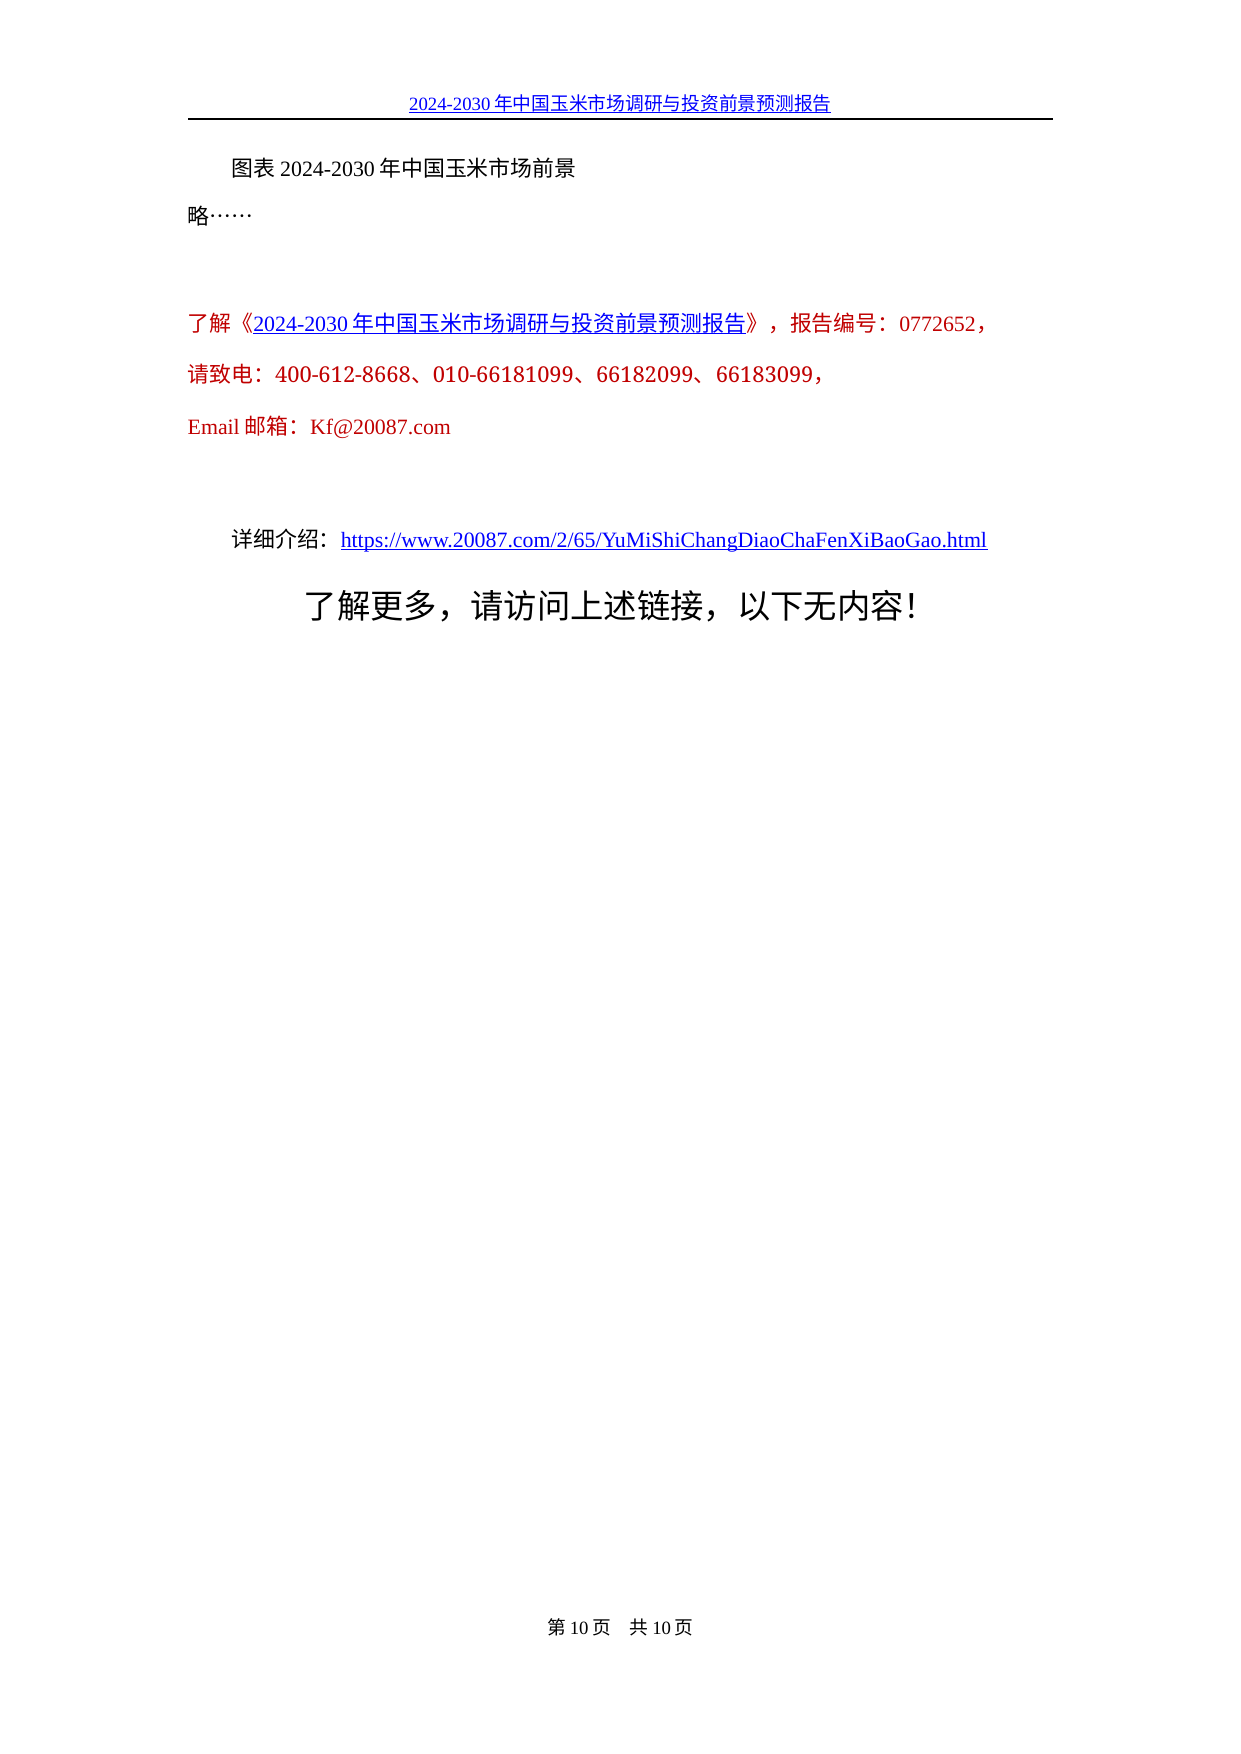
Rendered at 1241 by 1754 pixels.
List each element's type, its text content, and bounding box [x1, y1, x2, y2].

text 详细介绍：https://www.20087.com/2/65/YuMiShiChangDiaoChaFenXiBaoGao.html [187, 521, 1053, 554]
text 了解《2024-2030年中国玉米市场调研与投资前景预测报告》，报告编号：0772652， [187, 305, 1053, 338]
text 请致电：400-612-8668、010-66181099、66182099、66183099， [187, 357, 1053, 389]
text Email邮箱：Kf@20087.com [187, 408, 1053, 441]
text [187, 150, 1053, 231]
title 了解更多，请访问上述链接，以下无内容！ [187, 571, 1053, 636]
